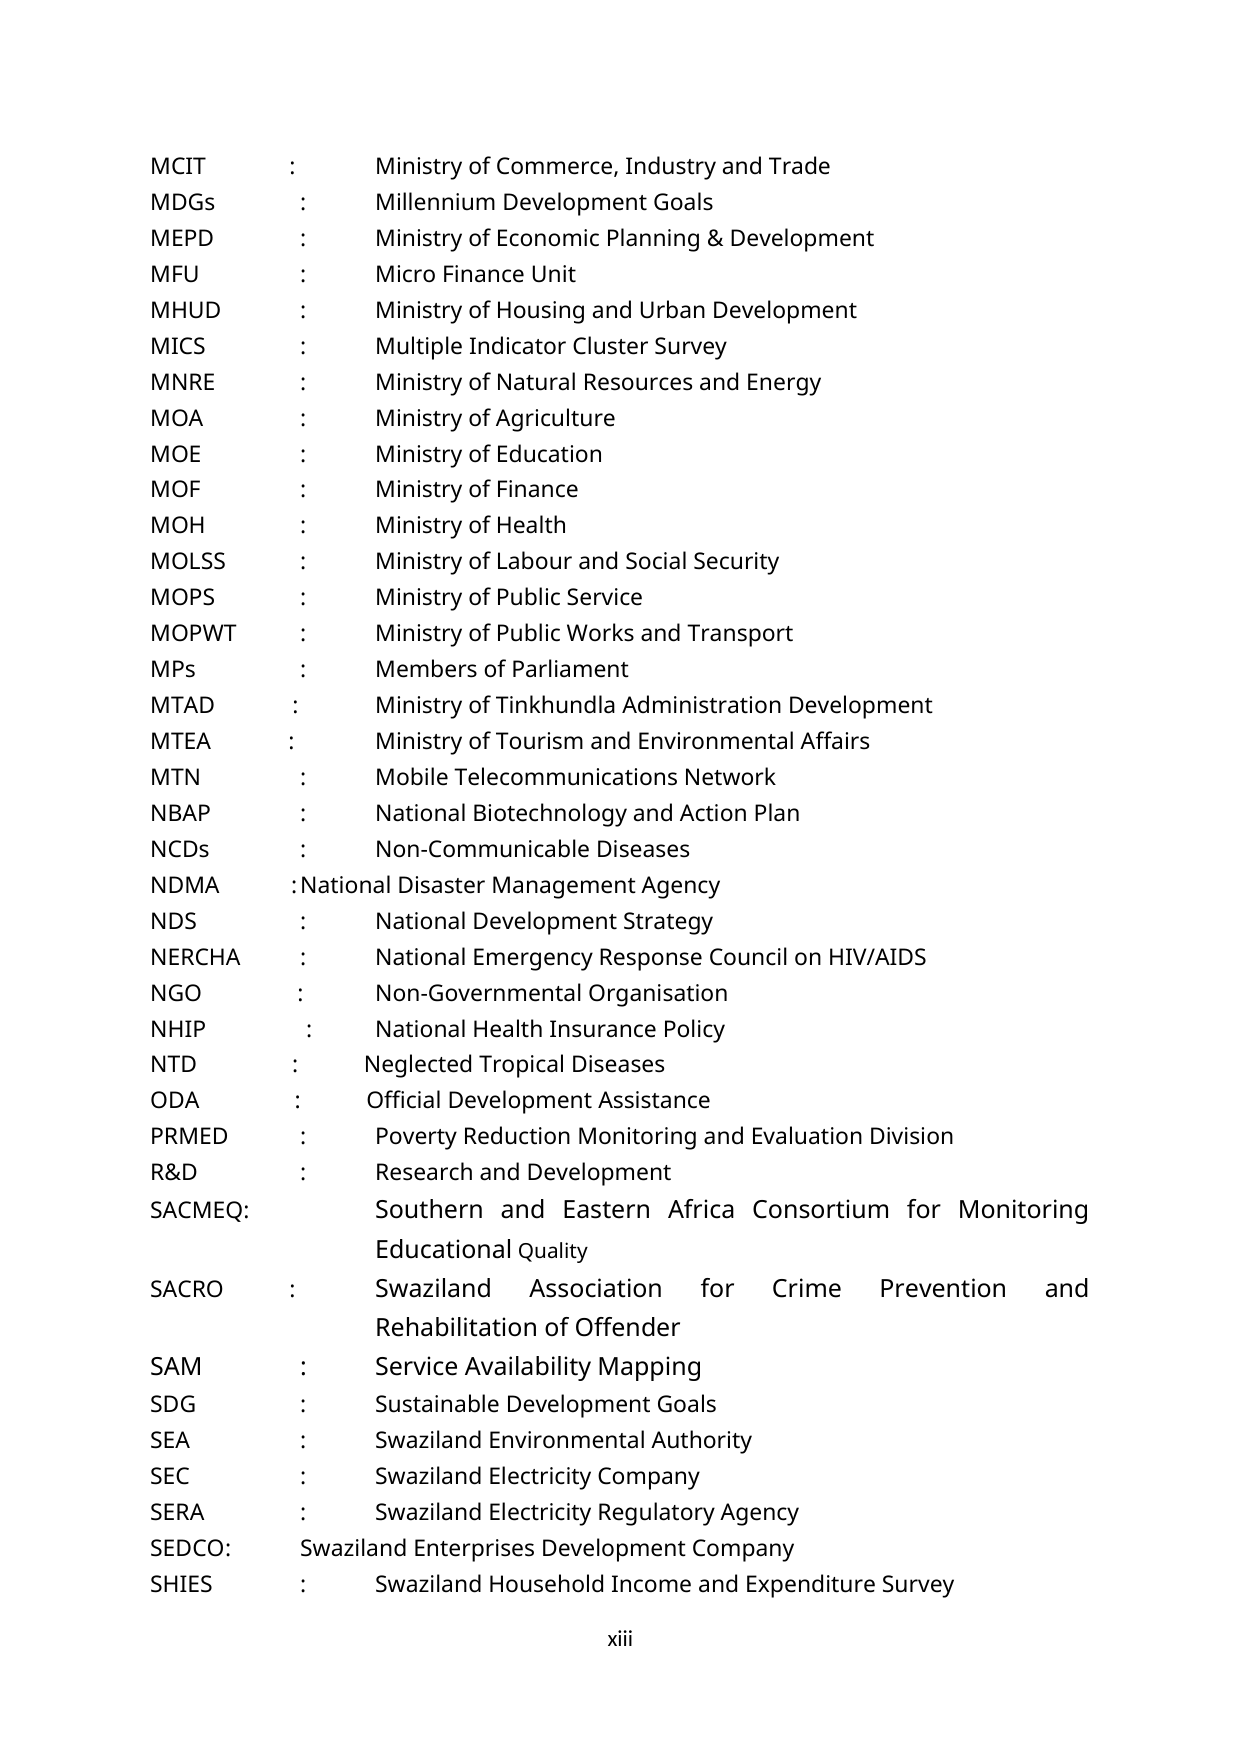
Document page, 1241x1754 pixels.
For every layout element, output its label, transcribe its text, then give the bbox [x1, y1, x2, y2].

text NBAP : National Biotechnology and Action Plan [150, 797, 1090, 828]
text SACRO : Swaziland Association for Crime Prevention and Rehabilitation of Offender [150, 1271, 1090, 1344]
text MHUD : Ministry of Housing and Urban Development [150, 294, 1090, 325]
text NERCHA : National Emergency Response Council on HIV/AIDS [150, 941, 1090, 972]
text MOH : Ministry of Health [150, 509, 1090, 541]
text MICS : Multiple Indicator Cluster Survey [150, 330, 1090, 361]
text NCDs : Non-Communicable Diseases [150, 833, 1090, 864]
text MOA : Ministry of Agriculture [150, 402, 1090, 433]
text SEDCO : Swaziland Enterprises Development Company [150, 1532, 1090, 1563]
text MOE : Ministry of Education [150, 437, 1090, 469]
text NTD : Neglected Tropical Diseases [150, 1048, 1090, 1080]
text SAM : Service Availability Mapping [150, 1349, 1090, 1383]
text MDGs : Millennium Development Goals [150, 186, 1090, 217]
text MTEA : Ministry of Tourism and Environmental Affairs [150, 725, 1090, 756]
text SEA : Swaziland Environmental Authority [150, 1424, 1090, 1455]
text NGO : Non-Governmental Organisation [150, 977, 1090, 1008]
text MOLSS : Ministry of Labour and Social Security [150, 545, 1090, 577]
text MTAD : Ministry of Tinkhundla Administration Development [150, 689, 1090, 720]
text PRMED : Poverty Reduction Monitoring and Evaluation Division [150, 1120, 1090, 1152]
text SHIES : Swaziland Household Income and Expenditure Survey [150, 1568, 1090, 1599]
text SDG : Sustainable Development Goals [150, 1388, 1090, 1419]
text SACMEQ: Southern and Eastern Africa Consortium for Monitoring Educational Quality [150, 1192, 1090, 1265]
text MEPD : Ministry of Economic Planning & Development [150, 222, 1090, 253]
text MCIT : Ministry of Commerce, Industry and Trade [150, 150, 1090, 181]
text MTN : Mobile Telecommunications Network [150, 761, 1090, 792]
text SERA : Swaziland Electricity Regulatory Agency [150, 1496, 1090, 1527]
text MOPWT : Ministry of Public Works and Transport [150, 617, 1090, 648]
text SEC : Swaziland Electricity Company [150, 1460, 1090, 1491]
text MOPS : Ministry of Public Service [150, 581, 1090, 612]
text R&D : Research and Development [150, 1156, 1090, 1187]
text ODA : Official Development Assistance [150, 1084, 1090, 1116]
text NHIP : National Health Insurance Policy [150, 1012, 1090, 1044]
text MNRE : Ministry of Natural Resources and Energy [150, 366, 1090, 397]
text MFU : Micro Finance Unit [150, 258, 1090, 289]
text MPs : Members of Parliament [150, 653, 1090, 684]
text NDS : National Development Strategy [150, 905, 1090, 936]
text NDMA : National Disaster Management Agency [150, 869, 1090, 900]
text MOF : Ministry of Finance [150, 473, 1090, 505]
